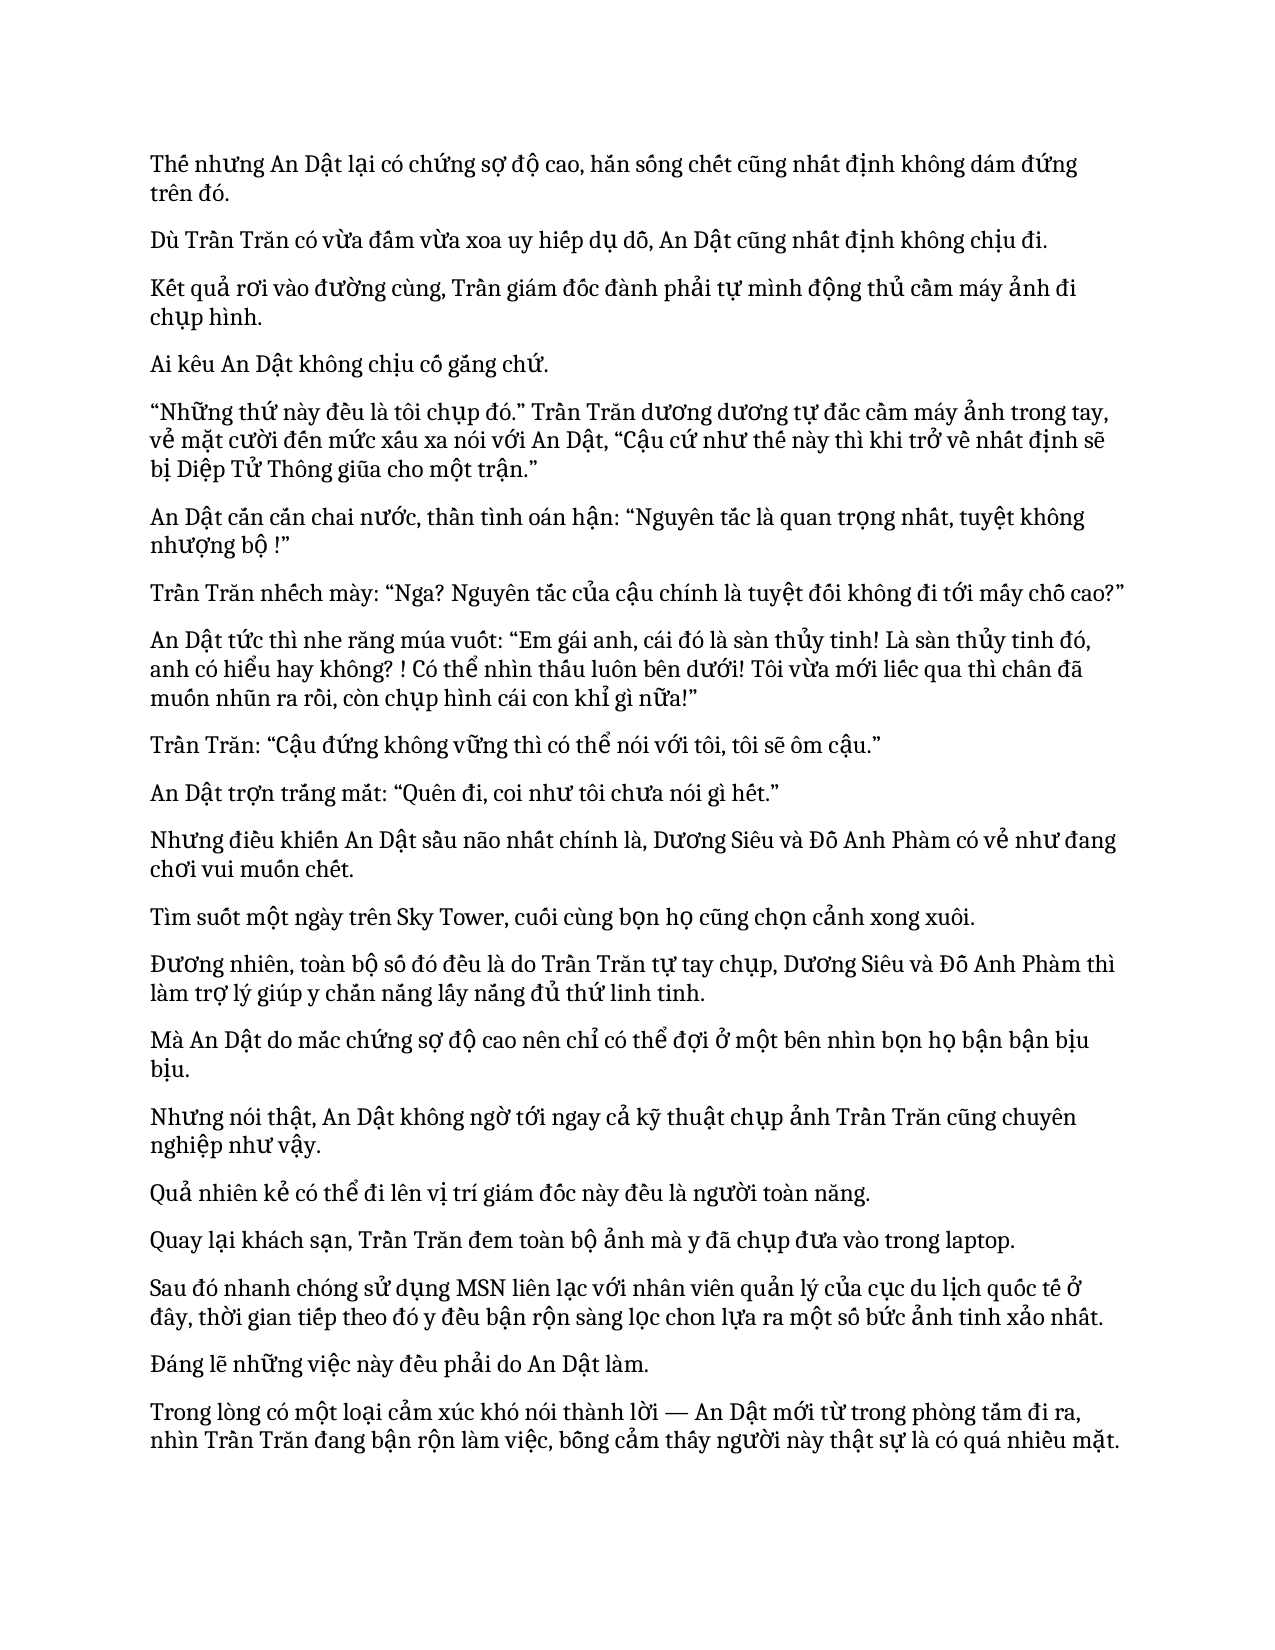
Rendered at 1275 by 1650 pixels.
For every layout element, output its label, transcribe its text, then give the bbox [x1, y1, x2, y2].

text Tìm suốt một ngày trên Sky Tower, cuối cùng bọn họ cũng chọn cảnh xong xuôi. [150, 902, 1125, 931]
text Thế nhưng An Dật lại có chứng sợ độ cao, hắn sống chết cũng nhất định không dám đứng trên đó. [150, 150, 1125, 207]
text “Những thứ này đều là tôi chụp đó.” Trần Trăn dương dương tự đắc cầm máy ảnh trong tay, vẻ mặt cười đến mức xấu xa nói với An Dật, “Cậu cứ như thế này thì khi trở về nhất định sẽ bị Diệp Tử Thông giũa cho một trận.” [150, 397, 1125, 484]
text Sau đó nhanh chóng sử dụng MSN liên lạc với nhân viên quản lý của cục du lịch quốc tế ở đây, thời gian tiếp theo đó y đều bận rộn sàng lọc chon lựa ra một số bức ảnh tinh xảo nhất. [150, 1274, 1125, 1331]
text Đáng lẽ những việc này đều phải do An Dật làm. [150, 1350, 1125, 1379]
text Nhưng nói thật, An Dật không ngờ tới ngay cả kỹ thuật chụp ảnh Trần Trăn cũng chuyên nghiệp như vậy. [150, 1102, 1125, 1160]
text Quả nhiên kẻ có thể đi lên vị trí giám đốc này đều là người toàn năng. [150, 1179, 1125, 1207]
text Mà An Dật do mắc chứng sợ độ cao nên chỉ có thể đợi ở một bên nhìn bọn họ bận bận bịu bịu. [150, 1026, 1125, 1084]
text Nhưng điều khiến An Dật sầu não nhất chính là, Dương Siêu và Đỗ Anh Phàm có vẻ như đang chơi vui muốn chết. [150, 826, 1125, 884]
text An Dật trợn trắng mắt: “Quên đi, coi như tôi chưa nói gì hết.” [150, 779, 1125, 807]
text Quay lại khách sạn, Trần Trăn đem toàn bộ ảnh mà y đã chụp đưa vào trong laptop. [150, 1226, 1125, 1255]
text Kết quả rơi vào đường cùng, Trần giám đốc đành phải tự mình động thủ cầm máy ảnh đi chụp hình. [150, 274, 1125, 331]
text Trần Trăn: “Cậu đứng không vững thì có thể nói với tôi, tôi sẽ ôm cậu.” [150, 731, 1125, 760]
text Dù Trần Trăn có vừa đấm vừa xoa uy hiếp dụ dỗ, An Dật cũng nhất định không chịu đi. [150, 226, 1125, 255]
text Trần Trăn nhếch mày: “Nga? Nguyên tắc của cậu chính là tuyệt đối không đi tới mấy chỗ cao?” [150, 579, 1125, 607]
text Ai kêu An Dật không chịu cố gắng chứ. [150, 350, 1125, 379]
text An Dật cắn cắn chai nước, thần tình oán hận: “Nguyên tắc là quan trọng nhất, tuyệt không nhượng bộ !” [150, 502, 1125, 560]
text Trong lòng có một loại cảm xúc khó nói thành lời — An Dật mới từ trong phòng tắm đi ra, nhìn Trần Trăn đang bận rộn làm việc, bỗng cảm thấy người này thật sự là có quá nhiều mặt. [150, 1397, 1125, 1455]
text Đương nhiên, toàn bộ số đó đều là do Trần Trăn tự tay chụp, Dương Siêu và Đỗ Anh Phàm thì làm trợ lý giúp y chắn nắng lấy nắng đủ thứ linh tinh. [150, 950, 1125, 1007]
text An Dật tức thì nhe răng múa vuốt: “Em gái anh, cái đó là sàn thủy tinh! Là sàn thủy tinh đó, anh có hiểu hay không? ! Có thể nhìn thấu luôn bên dưới! Tôi vừa mới liếc qua thì chân đã muốn nhũn ra rồi, còn chụp hình cái con khỉ gì nữa!” [150, 626, 1125, 712]
